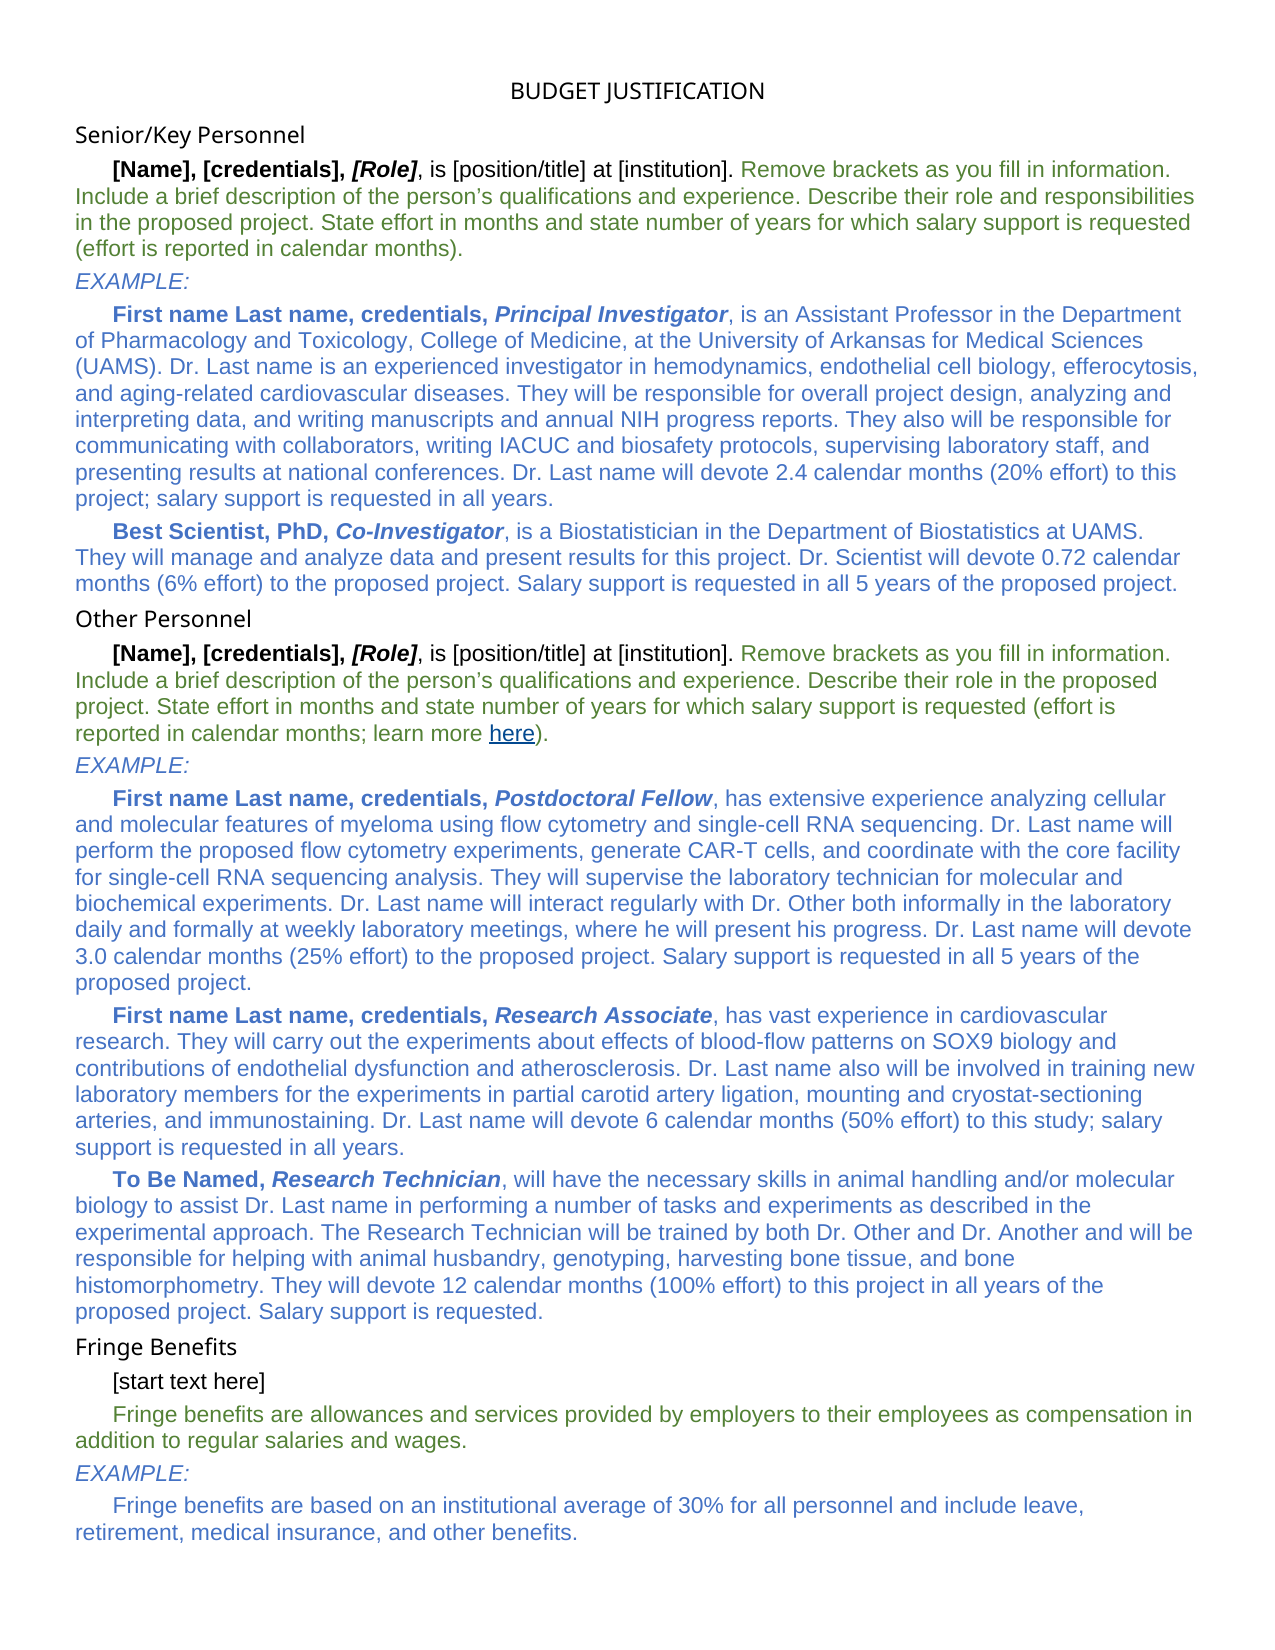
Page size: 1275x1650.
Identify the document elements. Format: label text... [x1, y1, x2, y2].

text Fringe benefits are allowances and services provided by employers to their employees as compensation in addition to regular salaries and wages. [75, 1401, 1200, 1453]
text First name Last name, credentials, Research Associate, has vast experience in cardiovascular research. They will carry out the experiments about effects of blood-flow patterns on SOX9 biology and contributions of endothelial dysfunction and atherosclerosis. Dr. Last name also will be involved in training new laboratory members for the experiments in partial carotid artery ligation, mounting and cryostat-sectioning arteries, and immunostaining. Dr. Last name will devote 6 calendar months (50% effort) to this study; salary support is requested in all years. [75, 1002, 1200, 1160]
text [Name], [credentials], [Role], is [position/title] at [institution]. Remove brackets as you fill in information. Include a brief description of the person’s qualifications and experience. Describe their role in the proposed project. State effort in months and state number of years for which salary support is requested (effort is reported in calendar months; learn more here). [75, 640, 1200, 746]
text To Be Named, Research Technician, will have the necessary skills in animal handling and/or molecular biology to assist Dr. Last name in performing a number of tasks and experiments as described in the experimental approach. The Research Technician will be trained by both Dr. Other and Dr. Another and will be responsible for helping with animal husbandry, genotyping, harvesting bone tissue, and bone histomorphometry. They will devote 12 calendar months (100% effort) to this project in all years of the proposed project. Salary support is requested. [75, 1166, 1200, 1324]
text Fringe benefits are based on an institutional average of 30% for all personnel and include leave, retirement, medical insurance, and other benefits. [75, 1492, 1200, 1545]
text EXAMPLE: [75, 1459, 1200, 1486]
text EXAMPLE: [75, 268, 1200, 294]
subtitle Fringe Benefits [75, 1331, 1200, 1362]
text [Name], [credentials], [Role], is [position/title] at [institution]. Remove brackets as you fill in information. Include a brief description of the person’s qualifications and experience. Describe their role and responsibilities in the proposed project. State effort in months and state number of years for which salary support is requested (effort is reported in calendar months). [75, 156, 1200, 262]
subtitle Other Personnel [75, 603, 1200, 634]
subtitle Senior/Key Personnel [75, 119, 1200, 150]
subtitle Budget Justification [75, 75, 1200, 106]
text First name Last name, credentials, Postdoctoral Fellow, has extensive experience analyzing cellular and molecular features of myeloma using flow cytometry and single-cell RNA sequencing. Dr. Last name will perform the proposed flow cytometry experiments, generate CAR-T cells, and coordinate with the core facility for single-cell RNA sequencing analysis. They will supervise the laboratory technician for molecular and biochemical experiments. Dr. Last name will interact regularly with Dr. Other both informally in the laboratory daily and formally at weekly laboratory meetings, where he will present his progress. Dr. Last name will devote 3.0 calendar months (25% effort) to the proposed project. Salary support is requested in all 5 years of the proposed project. [75, 785, 1200, 996]
text Best Scientist, PhD, Co-Investigator, is a Biostatistician in the Department of Biostatistics at UAMS. They will manage and analyze data and present results for this project. Dr. Scientist will devote 0.72 calendar months (6% effort) to the proposed project. Salary support is requested in all 5 years of the proposed project. [75, 518, 1200, 597]
text First name Last name, credentials, Principal Investigator, is an Assistant Professor in the Department of Pharmacology and Toxicology, College of Medicine, at the University of Arkansas for Medical Sciences (UAMS). Dr. Last name is an experienced investigator in hemodynamics, endothelial cell biology, efferocytosis, and aging-related cardiovascular diseases. They will be responsible for overall project design, analyzing and interpreting data, and writing manuscripts and annual NIH progress reports. They also will be responsible for communicating with collaborators, writing IACUC and biosafety protocols, supervising laboratory staff, and presenting results at national conferences. Dr. Last name will devote 2.4 calendar months (20% effort) to this project; salary support is requested in all years. [75, 301, 1200, 511]
text EXAMPLE: [75, 752, 1200, 778]
text [start text here] [75, 1368, 1200, 1394]
